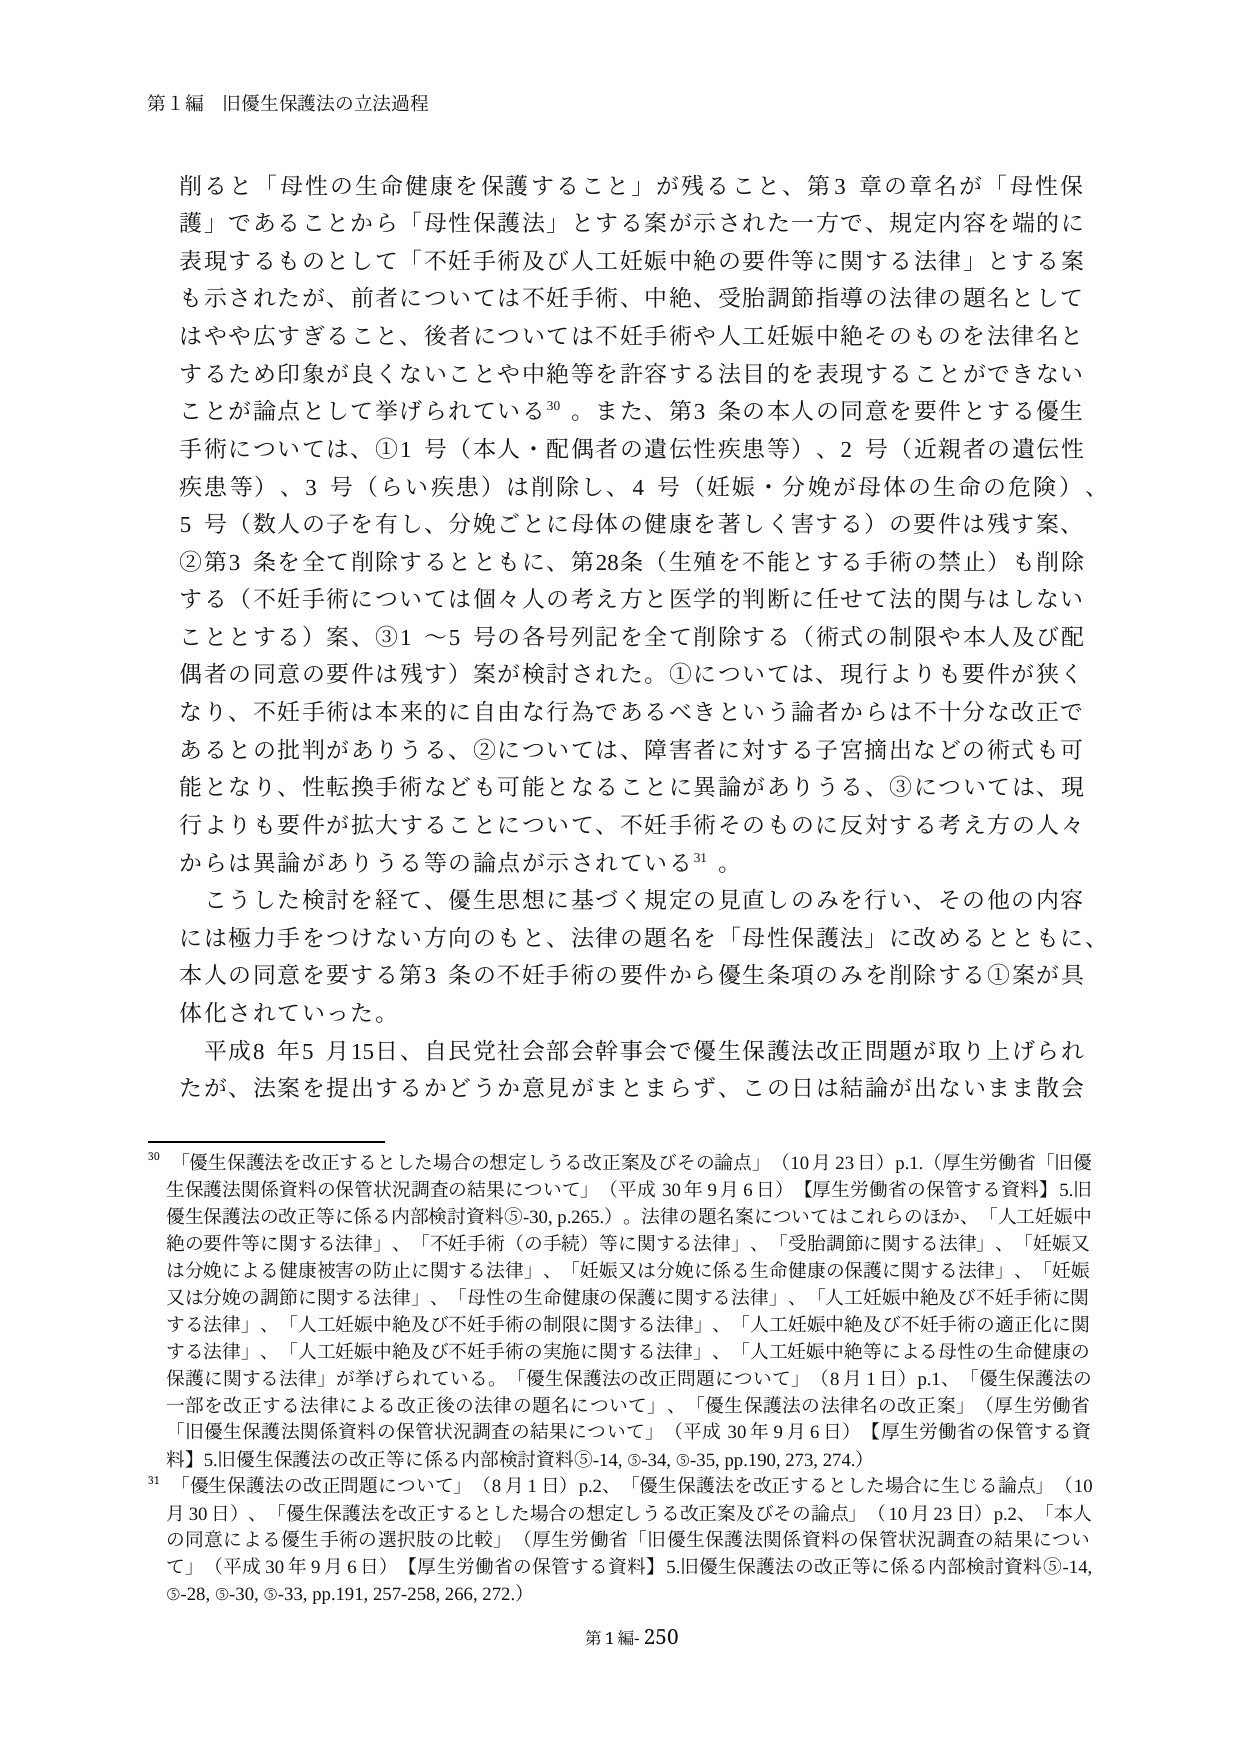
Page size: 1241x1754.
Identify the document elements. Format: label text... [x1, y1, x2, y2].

text 例えば、法律の題名案については、法の目的から「不良な子孫の出生の防止」を削ると「母性の生命健康を保護すること」が残ること、第3章の章名が「母性保護」であることから「母性保護法」とする案が示された一方で、規定内容を端的に表現するものとして「不妊手術及び人工妊娠中絶の要件等に関する法律」とする案も示されたが、前者については不妊手術、中絶、受胎調節指導の法律の題名としてはやや広すぎること、後者については不妊手術や人工妊娠中絶そのものを法律名とするため印象が良くないことや中絶等を許容する法目的を表現することができないことが論点として挙げられている。また、第3条の本人の同意を要件とする優生手術については、①1号（本人・配偶者の遺伝性疾患等）、2号（近親者の遺伝性疾患等）、3号（らい疾患）は削除し、4号（妊娠・分娩が母体の生命の危険）、5号（数人の子を有し、分娩ごとに母体の健康を著しく害する）の要件は残す案、②第3条を全て削除するとともに、第28条（生殖を不能とする手術の禁止）も削除する（不妊手術については個々人の考え方と医学的判断に任せて法的関与はしないこととする）案、③1～5号の各号列記を全て削除する（術式の制限や本人及び配偶者の同意の要件は残す）案が検討された。①については、現行よりも要件が狭くなり、不妊手術は本来的に自由な行為であるべきという論者からは不十分な改正であるとの批判がありうる、②については、障害者に対する子宮摘出などの術式も可能となり、性転換手術なども可能となることに異論がありうる、③については、現行よりも要件が拡大することについて、不妊手術そのものに反対する考え方の人々からは異論がありうる等の論点が示されている。 [155, 165, 1085, 880]
text こうした検討を経て、優生思想に基づく規定の見直しのみを行い、その他の内容には極力手をつけない方向のもと、法律の題名を「母性保護法」に改めるとともに、本人の同意を要する第3条の不妊手術の要件から優生条項のみを削除する①案が具体化されていった。 [155, 880, 1085, 1030]
text 平成8年5月15日、自民党社会部会幹事会で優生保護法改正問題が取り上げられたが、法案を提出するかどうか意見がまとまらず、この日は結論が出ないまま散会となった。社会部会では優生保護法に内在する様々な問題について議論があり、全面的に見直してはどうかとの意見も一部にはあったが、そうなると広く女性の健康問題、生命倫理、経済的価値観の問題、あるいは宗教的な問題、非常に大きな問題に拡散するおそれがあり、過去の例のように大論争となって優生思想に係る部分の改正さえもできなくなる可能性があることから、今回はあえて優生思想部分のみの削除にとどめ、妊娠中絶や女性の健康の問題については改めて議論しようということでまとまり、同年5月29日の社会部会において優生保護法を「母性保護法」に改める改正案要綱が了承された。 [155, 1030, 1085, 1106]
